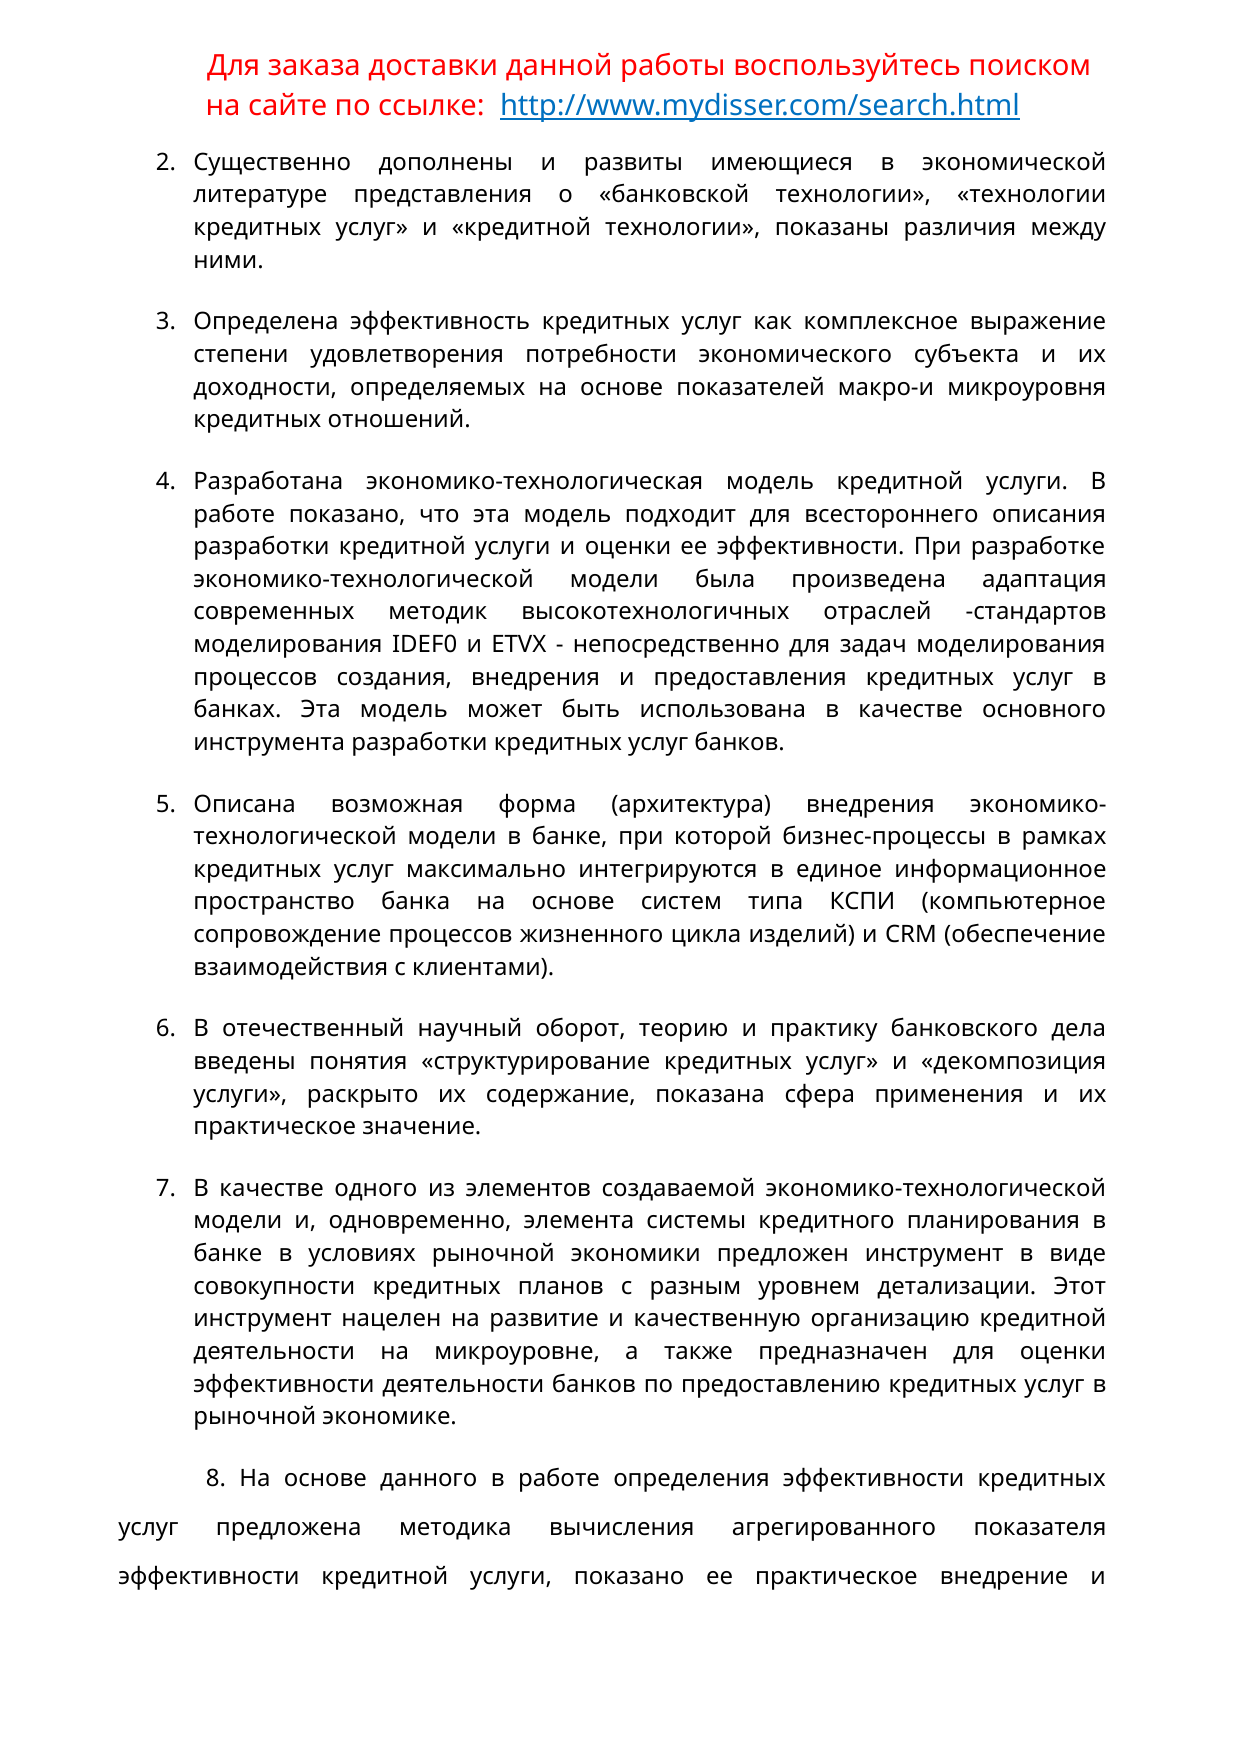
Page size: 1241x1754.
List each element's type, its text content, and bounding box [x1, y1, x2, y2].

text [118, 1461, 1107, 1591]
list Описана возможная форма (архитектура) внедрения экономико-технологической модели в банке, при которой бизнес-процессы в рамках кредитных услуг максимально интегрируются в единое информационное пространство банка на основе систем типа КСПИ (компьютерное сопровождение процессов жизненного цикла изделий) и CRM (обеспечение взаимодействия с клиентами). [156, 786, 1107, 982]
list В качестве одного из элементов создаваемой экономико-технологической модели и, одновременно, элемента системы кредитного планирования в банке в условиях рыночной экономики предложен инструмент в виде совокупности кредитных планов с разным уровнем детализации. Этот инструмент нацелен на развитие и качественную организацию кредитной деятельности на микроуровне, а также предназначен для оценки эффективности деятельности банков по предоставлению кредитных услуг в рыночной экономике. [156, 1171, 1107, 1432]
list В отечественный научный оборот, теорию и практику банковского дела введены понятия «структурирование кредитных услуг» и «декомпозиция услуги», раскрыто их содержание, показана сфера применения и их практическое значение. [156, 1011, 1107, 1142]
list Существенно дополнены и развиты имеющиеся в экономической литературе представления о «банковской технологии», «технологии кредитных услуг» и «кредитной технологии», показаны различия между ними. [156, 144, 1107, 275]
list Определена эффективность кредитных услуг как комплексное выражение степени удовлетворения потребности экономического субъекта и их доходности, определяемых на основе показателей макро-и микроуровня кредитных отношений. [156, 304, 1107, 434]
list Разработана экономико-технологическая модель кредитной услуги. В работе показано, что эта модель подходит для всестороннего описания разработки кредитной услуги и оценки ее эффективности. При разработке экономико-технологической модели была произведена адаптация современных методик высокотехнологичных отраслей -стандартов моделирования IDEF0 и ETVX - непосредственно для задач моделирования процессов создания, внедрения и предоставления кредитных услуг в банках. Эта модель может быть использована в качестве основного инструмента разработки кредитных услуг банков. [156, 464, 1107, 757]
